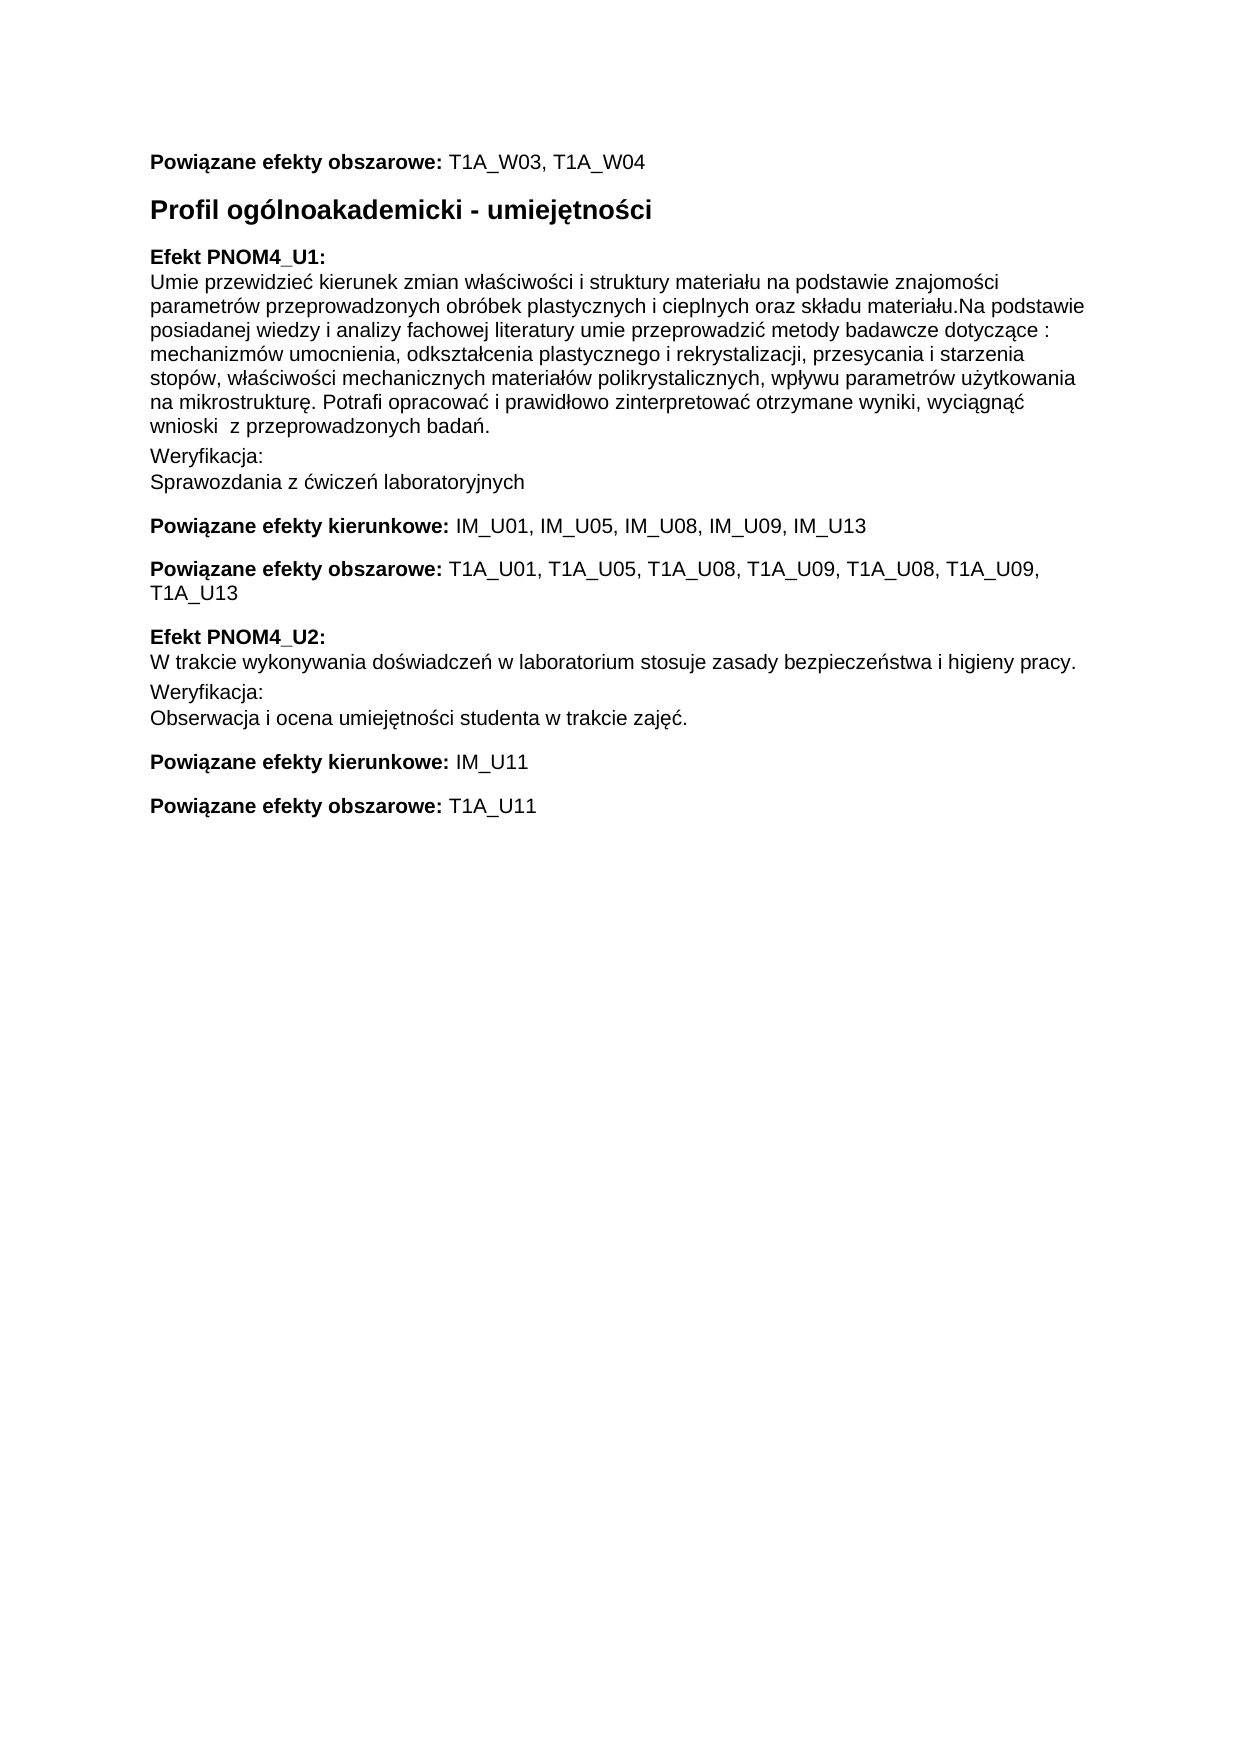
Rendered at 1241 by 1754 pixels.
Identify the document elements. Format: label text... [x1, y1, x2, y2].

text Efekt PNOM4_U1: [150, 245, 1090, 269]
text Obserwacja i ocena umiejętności studenta w trakcie zajęć. [150, 706, 1090, 730]
text Weryfikacja: [150, 444, 1090, 468]
text Powiązane efekty obszarowe: T1A_W03, T1A_W04 [150, 150, 1090, 174]
text Sprawozdania z ćwiczeń laboratoryjnych [150, 470, 1090, 494]
text Powiązane efekty obszarowe: T1A_U01, T1A_U05, T1A_U08, T1A_U09, T1A_U08, T1A_U09, T1A_U13 [150, 557, 1090, 605]
text Powiązane efekty obszarowe: T1A_U11 [150, 794, 1090, 818]
text Efekt PNOM4_U2: [150, 625, 1090, 649]
text W trakcie wykonywania doświadczeń w laboratorium stosuje zasady bezpieczeństwa i higieny pracy. [150, 650, 1090, 674]
text Powiązane efekty kierunkowe: IM_U01, IM_U05, IM_U08, IM_U09, IM_U13 [150, 513, 1090, 537]
subtitle Profil ogólnoakademicki - umiejętności [150, 194, 1090, 225]
text Weryfikacja: [150, 680, 1090, 704]
text Powiązane efekty kierunkowe: IM_U11 [150, 750, 1090, 774]
text Umie przewidzieć kierunek zmian właściwości i struktury materiału na podstawie znajomości parametrów przeprowadzonych obróbek plastycznych i cieplnych oraz składu materiału.Na podstawie posiadanej wiedzy i analizy fachowej literatury umie przeprowadzić metody badawcze dotyczące : mechanizmów umocnienia, odkształcenia plastycznego i rekrystalizacji, przesycania i starzenia stopów, właściwości mechanicznych materiałów polikrystalicznych, wpływu parametrów użytkowania na mikrostrukturę. Potrafi opracować i prawidłowo zinterpretować otrzymane wyniki, wyciągnąć wnioski z przeprowadzonych badań. [150, 270, 1090, 437]
